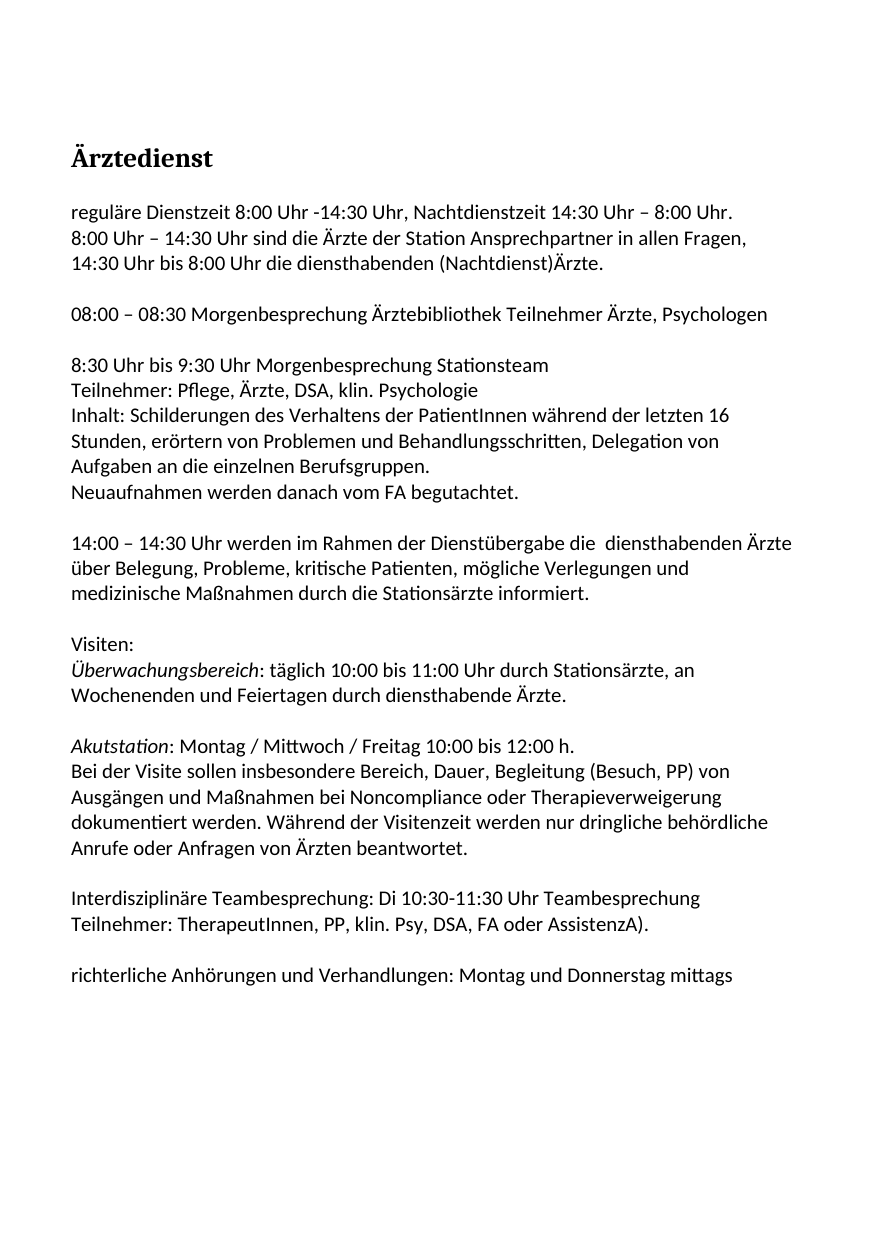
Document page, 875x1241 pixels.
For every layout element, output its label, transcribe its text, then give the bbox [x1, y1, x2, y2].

text 8:00 Uhr – 14:30 Uhr sind die Ärzte der Station Ansprechpartner in allen Fragen, [71, 225, 803, 250]
text 8:30 Uhr bis 9:30 Uhr Morgenbesprechung Stationsteam [71, 352, 803, 377]
text Bei der Visite sollen insbesondere Bereich, Dauer, Begleitung (Besuch, PP) von Ausgängen und Maßnahmen bei Noncompliance oder Therapieverweigerung dokumentiert werden. Während der Visitenzeit werden nur dringliche behördliche Anrufe oder Anfragen von Ärzten beantwortet. [71, 758, 803, 860]
text Teilnehmer: Pflege, Ärzte, DSA, klin. Psychologie [71, 377, 803, 403]
text Interdisziplinäre Teambesprechung: Di 10:30-11:30 Uhr Teambesprechung Teilnehmer: TherapeutInnen, PP, klin. Psy, DSA, FA oder AssistenzA). [71, 886, 803, 936]
text 08:00 – 08:30 Morgenbesprechung Ärztebibliothek Teilnehmer Ärzte, Psychologen [71, 301, 803, 326]
text Neuaufnahmen werden danach vom FA begutachtet. [71, 479, 803, 504]
text Visiten: [71, 631, 803, 657]
text Akutstation: Montag / Mittwoch / Freitag 10:00 bis 12:00 h. [71, 733, 803, 758]
text Inhalt: Schilderungen des Verhaltens der PatientInnen während der letzten 16 Stunden, erörtern von Problemen und Behandlungsschritten, Delegation von Aufgaben an die einzelnen Berufsgruppen. [71, 403, 803, 479]
text 14:00 – 14:30 Uhr werden im Rahmen der Dienstübergabe die diensthabenden Ärzte über Belegung, Probleme, kritische Patienten, mögliche Verlegungen und medizinische Maßnahmen durch die Stationsärzte informiert. [71, 530, 803, 606]
text richterliche Anhörungen und Verhandlungen: Montag und Donnerstag mittags [71, 962, 803, 987]
text Überwachungsbereich: täglich 10:00 bis 11:00 Uhr durch Stationsärzte, an Wochenenden und Feiertagen durch diensthabende Ärzte. [71, 657, 803, 708]
subtitle Ärztedienst [71, 143, 803, 174]
text reguläre Dienstzeit 8:00 Uhr -14:30 Uhr, Nachtdienstzeit 14:30 Uhr – 8:00 Uhr. [71, 199, 803, 225]
text 14:30 Uhr bis 8:00 Uhr die diensthabenden (Nachtdienst)Ärzte. [71, 250, 803, 276]
